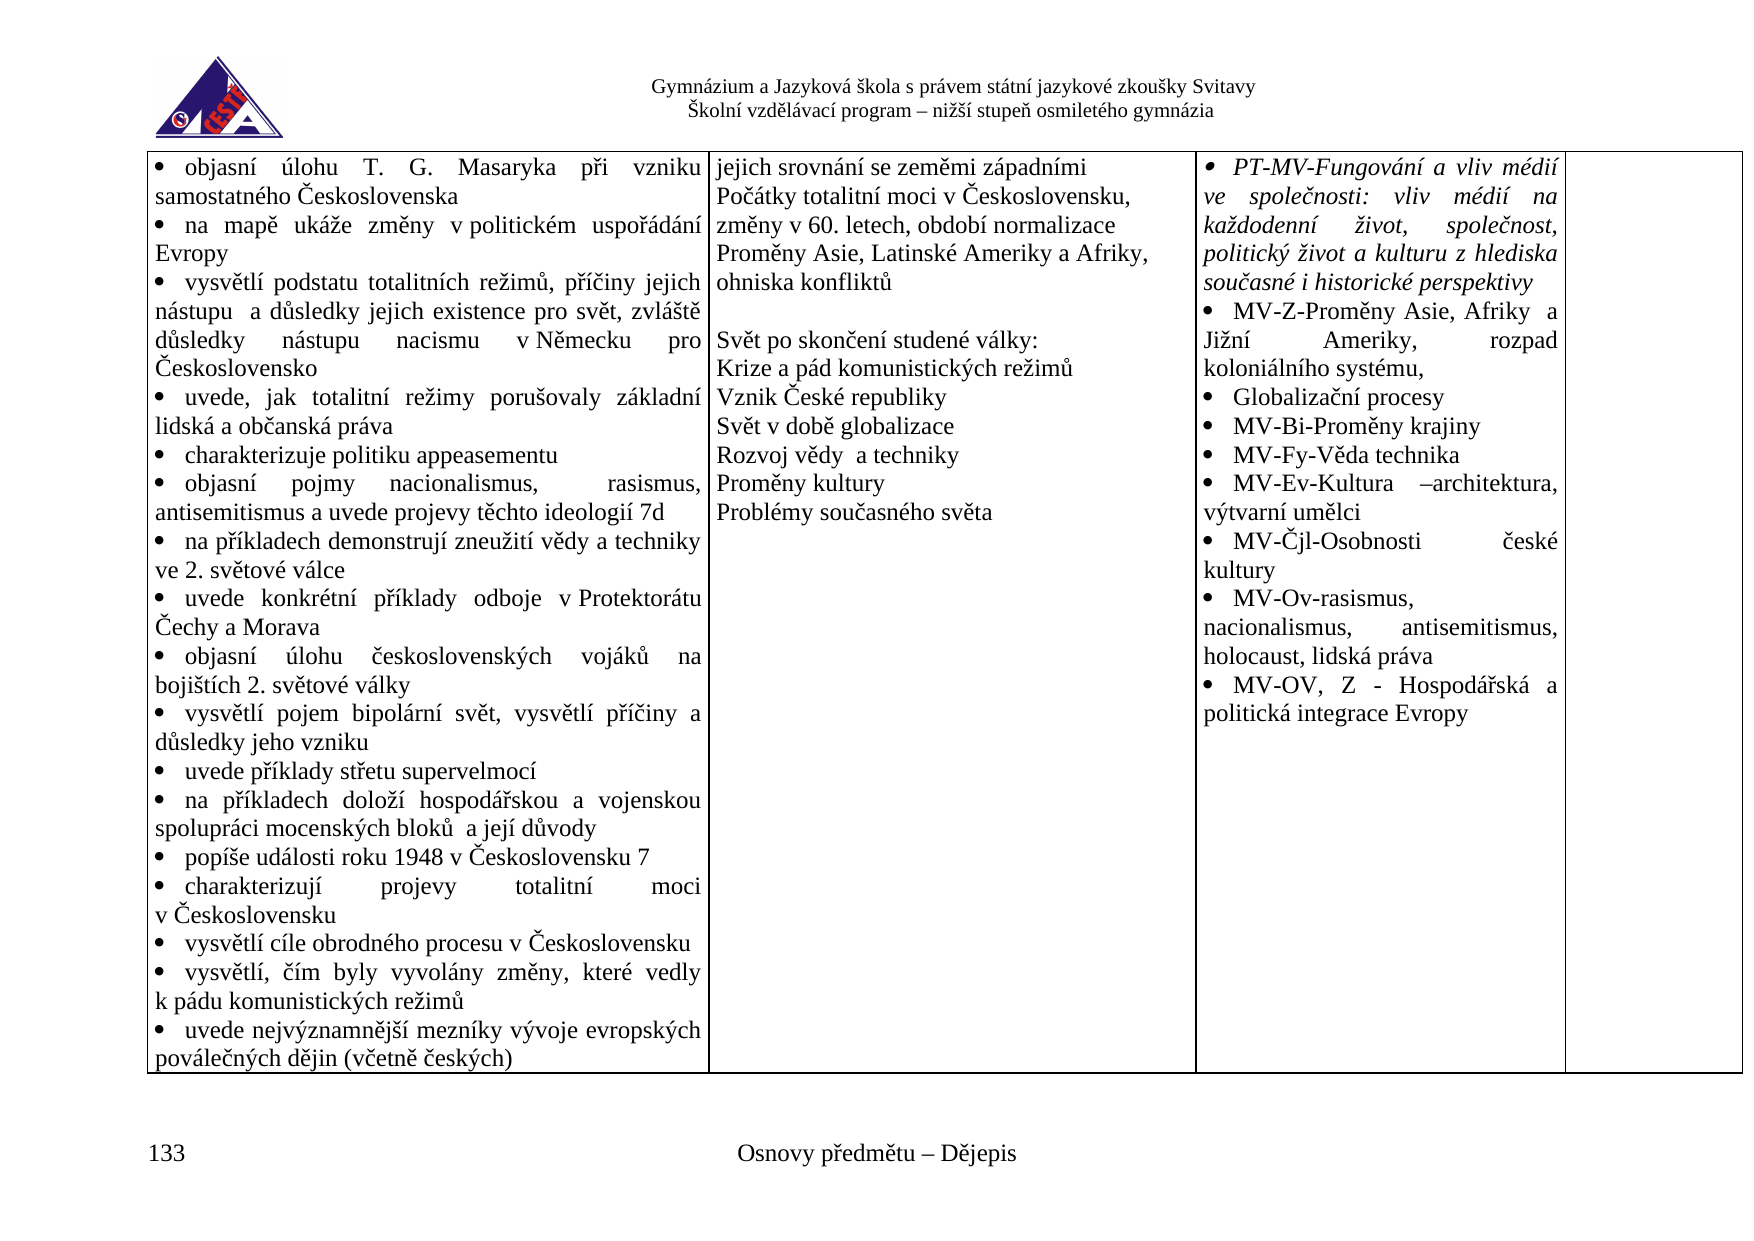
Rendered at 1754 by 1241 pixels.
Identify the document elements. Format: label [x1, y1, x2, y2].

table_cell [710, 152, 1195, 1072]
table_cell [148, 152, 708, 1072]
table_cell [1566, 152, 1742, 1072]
picture [155, 56, 283, 138]
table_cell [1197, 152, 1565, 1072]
